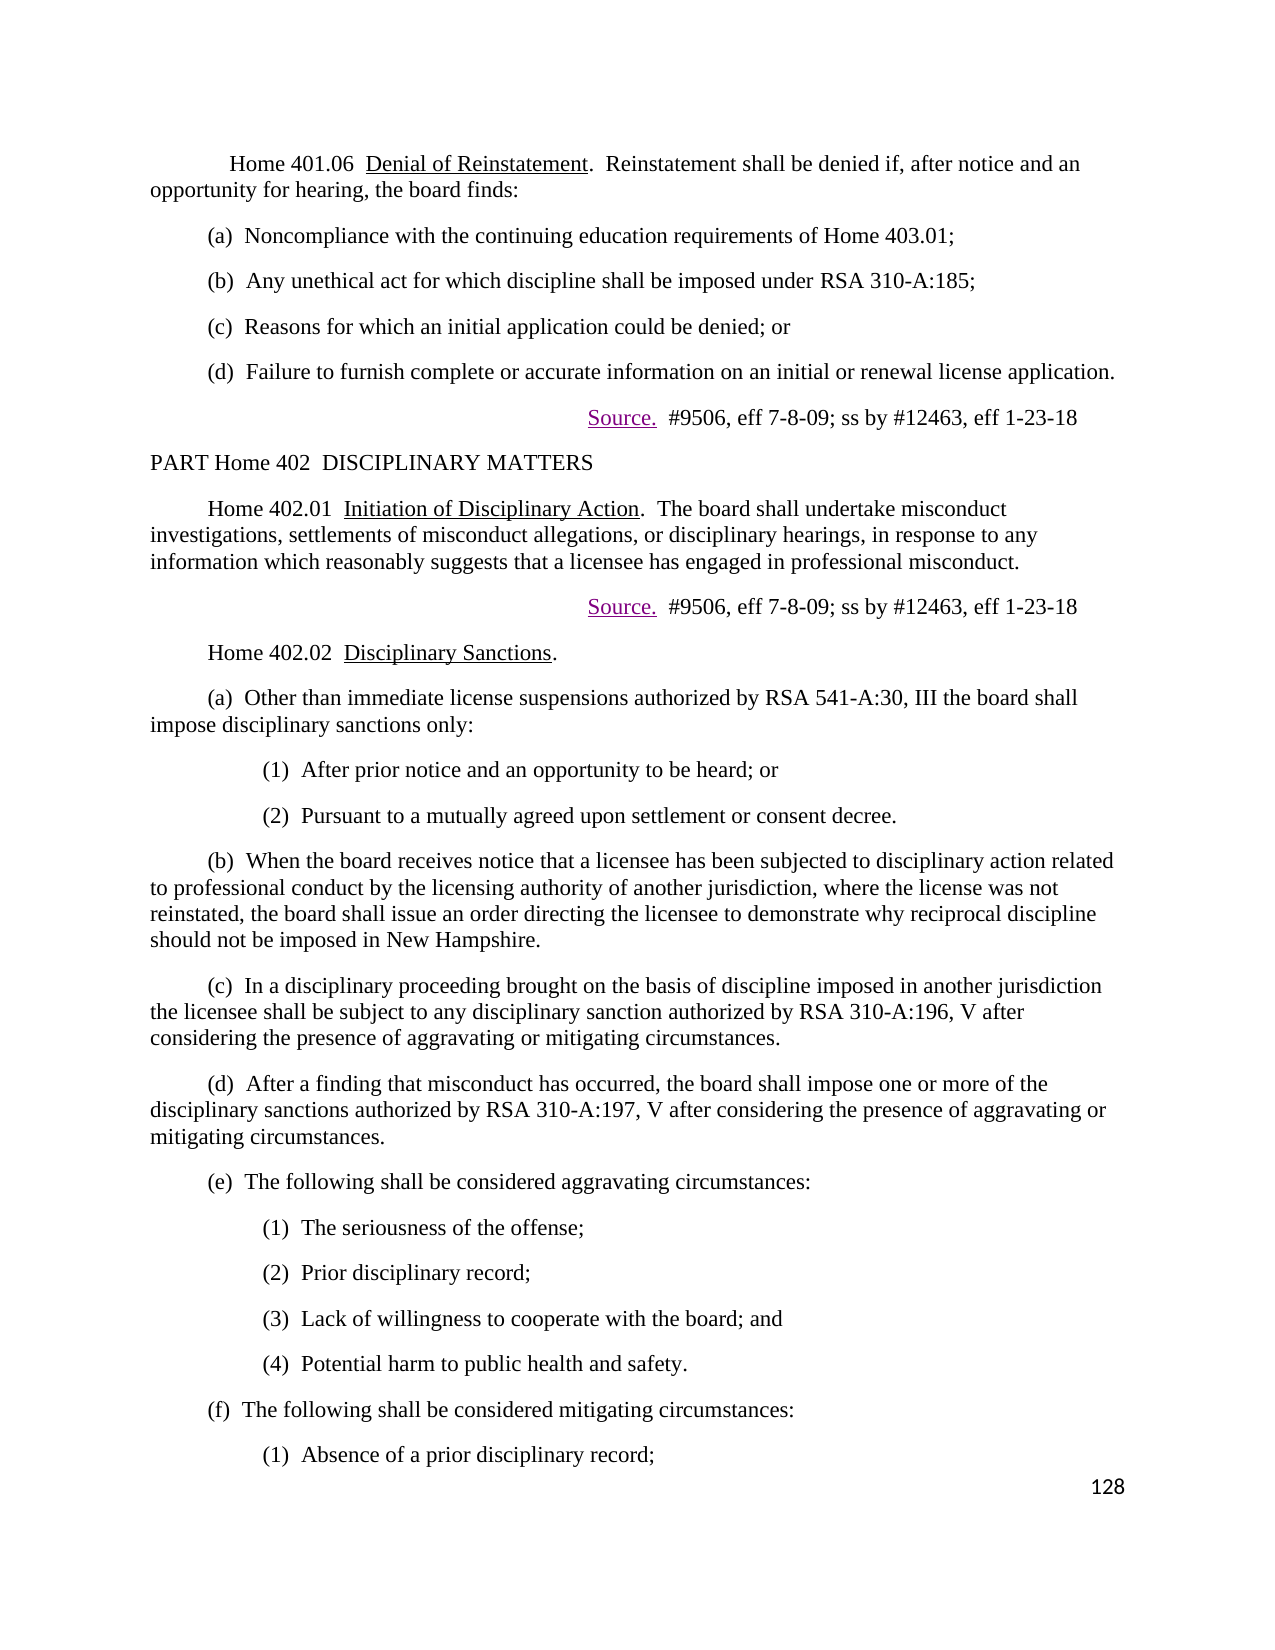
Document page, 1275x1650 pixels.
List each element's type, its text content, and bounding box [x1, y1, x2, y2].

text (d) Failure to furnish complete or accurate information on an initial or renewal license application. [150, 358, 1125, 385]
text (d) After a finding that misconduct has occurred, the board shall impose one or more of the disciplinary sanctions authorized by RSA 310-A:197, V after considering the presence of aggravating or mitigating circumstances. [150, 1070, 1125, 1149]
text (c) In a disciplinary proceeding brought on the basis of discipline imposed in another jurisdiction the licensee shall be subject to any disciplinary sanction authorized by RSA 310-A:196, V after considering the presence of aggravating or mitigating circumstances. [150, 972, 1125, 1051]
text Source. #9506, eff 7-8-09; ss by #12463, eff 1-23-18 [587, 593, 1127, 619]
text (4) Potential harm to public health and safety. [262, 1350, 1125, 1377]
text (a) Noncompliance with the continuing education requirements of Home 403.01; [150, 222, 1125, 248]
text Home 401.06 Denial of Reinstatement. Reinstatement shall be denied if, after notice and an opportunity for hearing, the board finds: [150, 150, 1125, 203]
text Home 402.01 Initiation of Disciplinary Action. The board shall undertake misconduct investigations, settlements of misconduct allegations, or disciplinary hearings, in response to any information which reasonably suggests that a licensee has engaged in professional misconduct. [150, 495, 1125, 574]
text (1) Absence of a prior disciplinary record; [262, 1441, 1125, 1468]
text (1) After prior notice and an opportunity to be heard; or [262, 756, 1125, 782]
text (1) The seriousness of the offense; [262, 1214, 1125, 1240]
text Home 402.02 Disciplinary Sanctions. [150, 639, 1125, 665]
text (c) Reasons for which an initial application could be denied; or [150, 313, 1125, 339]
text PART Home 402 DISCIPLINARY MATTERS [150, 449, 1125, 476]
text (2) Prior disciplinary record; [262, 1259, 1125, 1286]
text (a) Other than immediate license suspensions authorized by RSA 541-A:30, III the board shall impose disciplinary sanctions only: [150, 684, 1125, 737]
text (f) The following shall be considered mitigating circumstances: [150, 1396, 1125, 1422]
text Source. #9506, eff 7-8-09; ss by #12463, eff 1-23-18 [587, 404, 1127, 430]
text (b) When the board receives notice that a licensee has been subjected to disciplinary action related to professional conduct by the licensing authority of another jurisdiction, where the license was not reinstated, the board shall issue an order directing the licensee to demonstrate why reciprocal discipline should not be imposed in New Hampshire. [150, 847, 1125, 953]
text (2) Pursuant to a mutually agreed upon settlement or consent decree. [262, 802, 1125, 828]
text (e) The following shall be considered aggravating circumstances: [150, 1168, 1125, 1194]
text (b) Any unethical act for which discipline shall be imposed under RSA 310-A:185; [150, 267, 1125, 294]
text (3) Lack of willingness to cooperate with the board; and [262, 1305, 1125, 1331]
